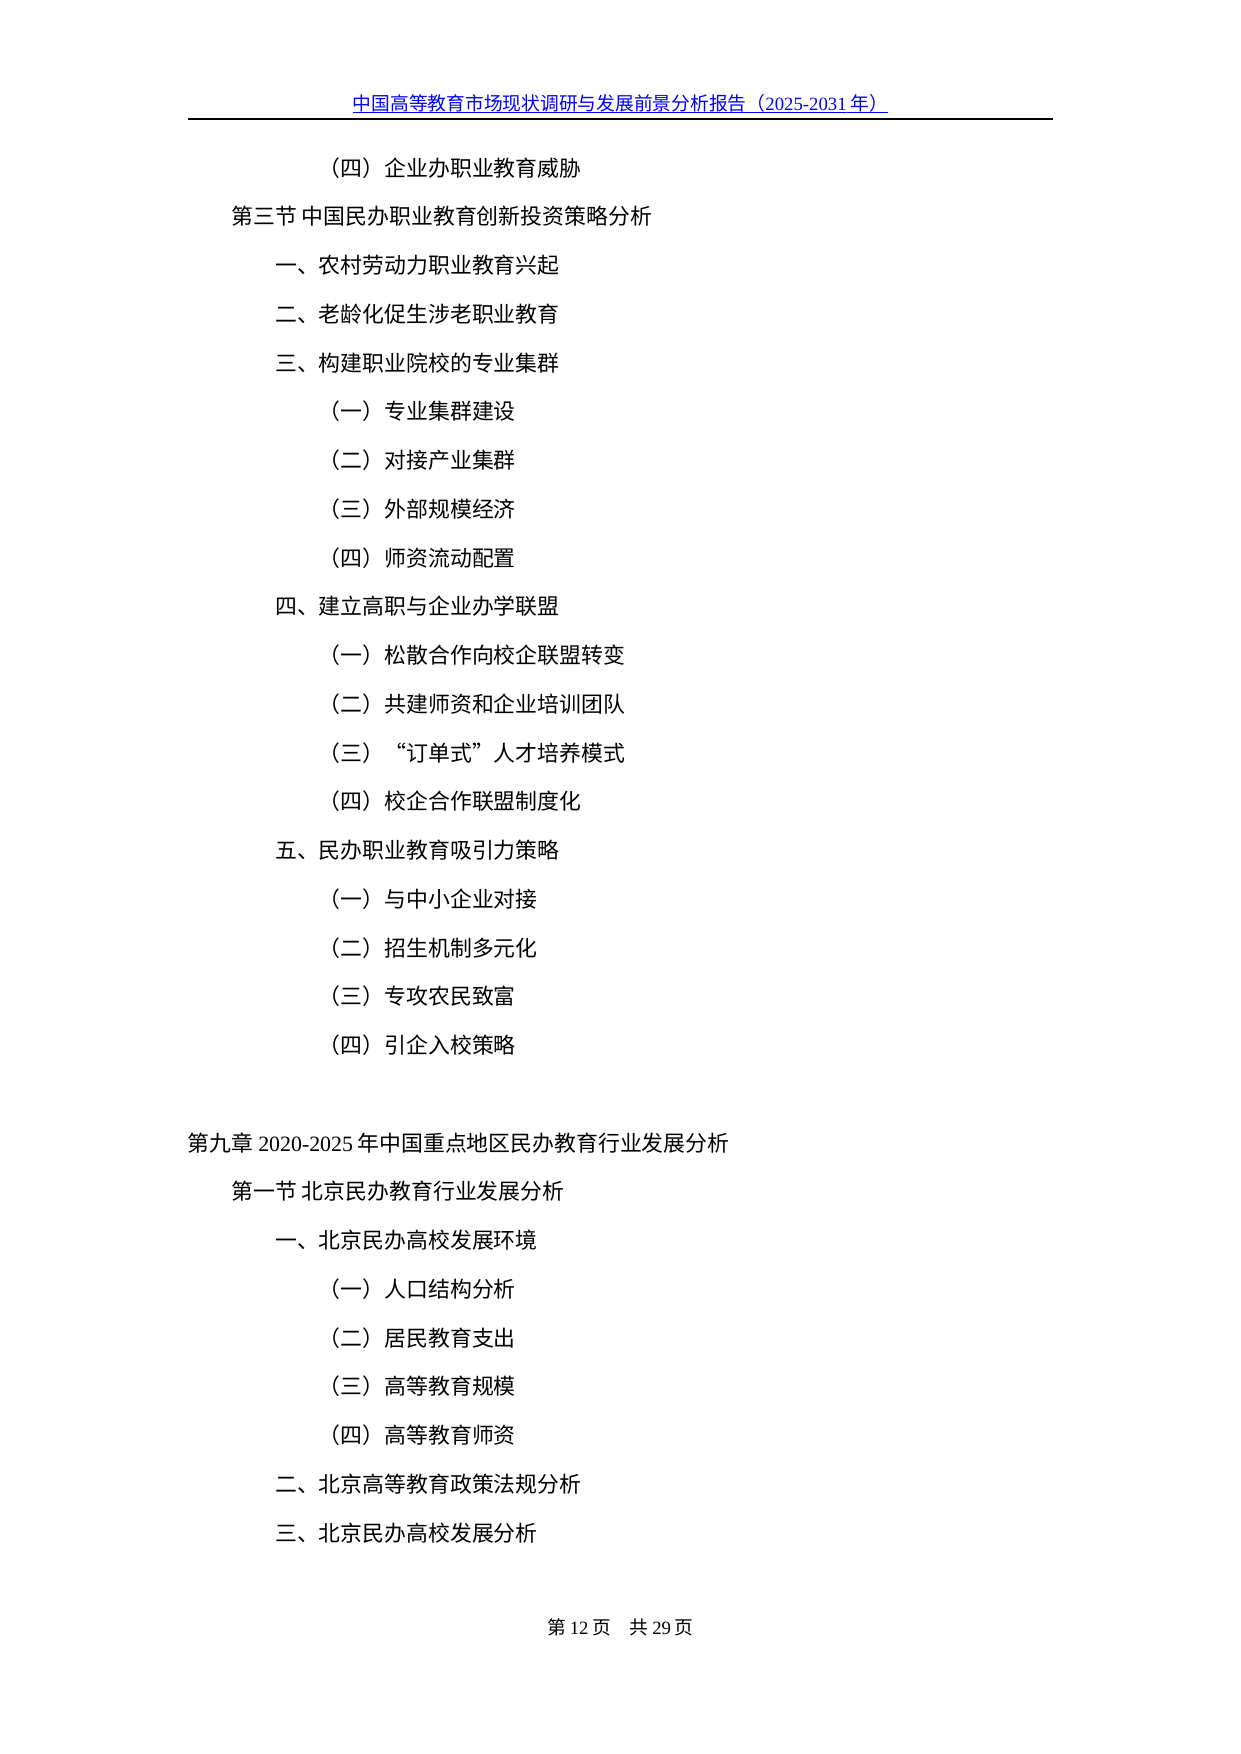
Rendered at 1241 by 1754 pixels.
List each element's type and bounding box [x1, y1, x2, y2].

text [187, 150, 1053, 1548]
